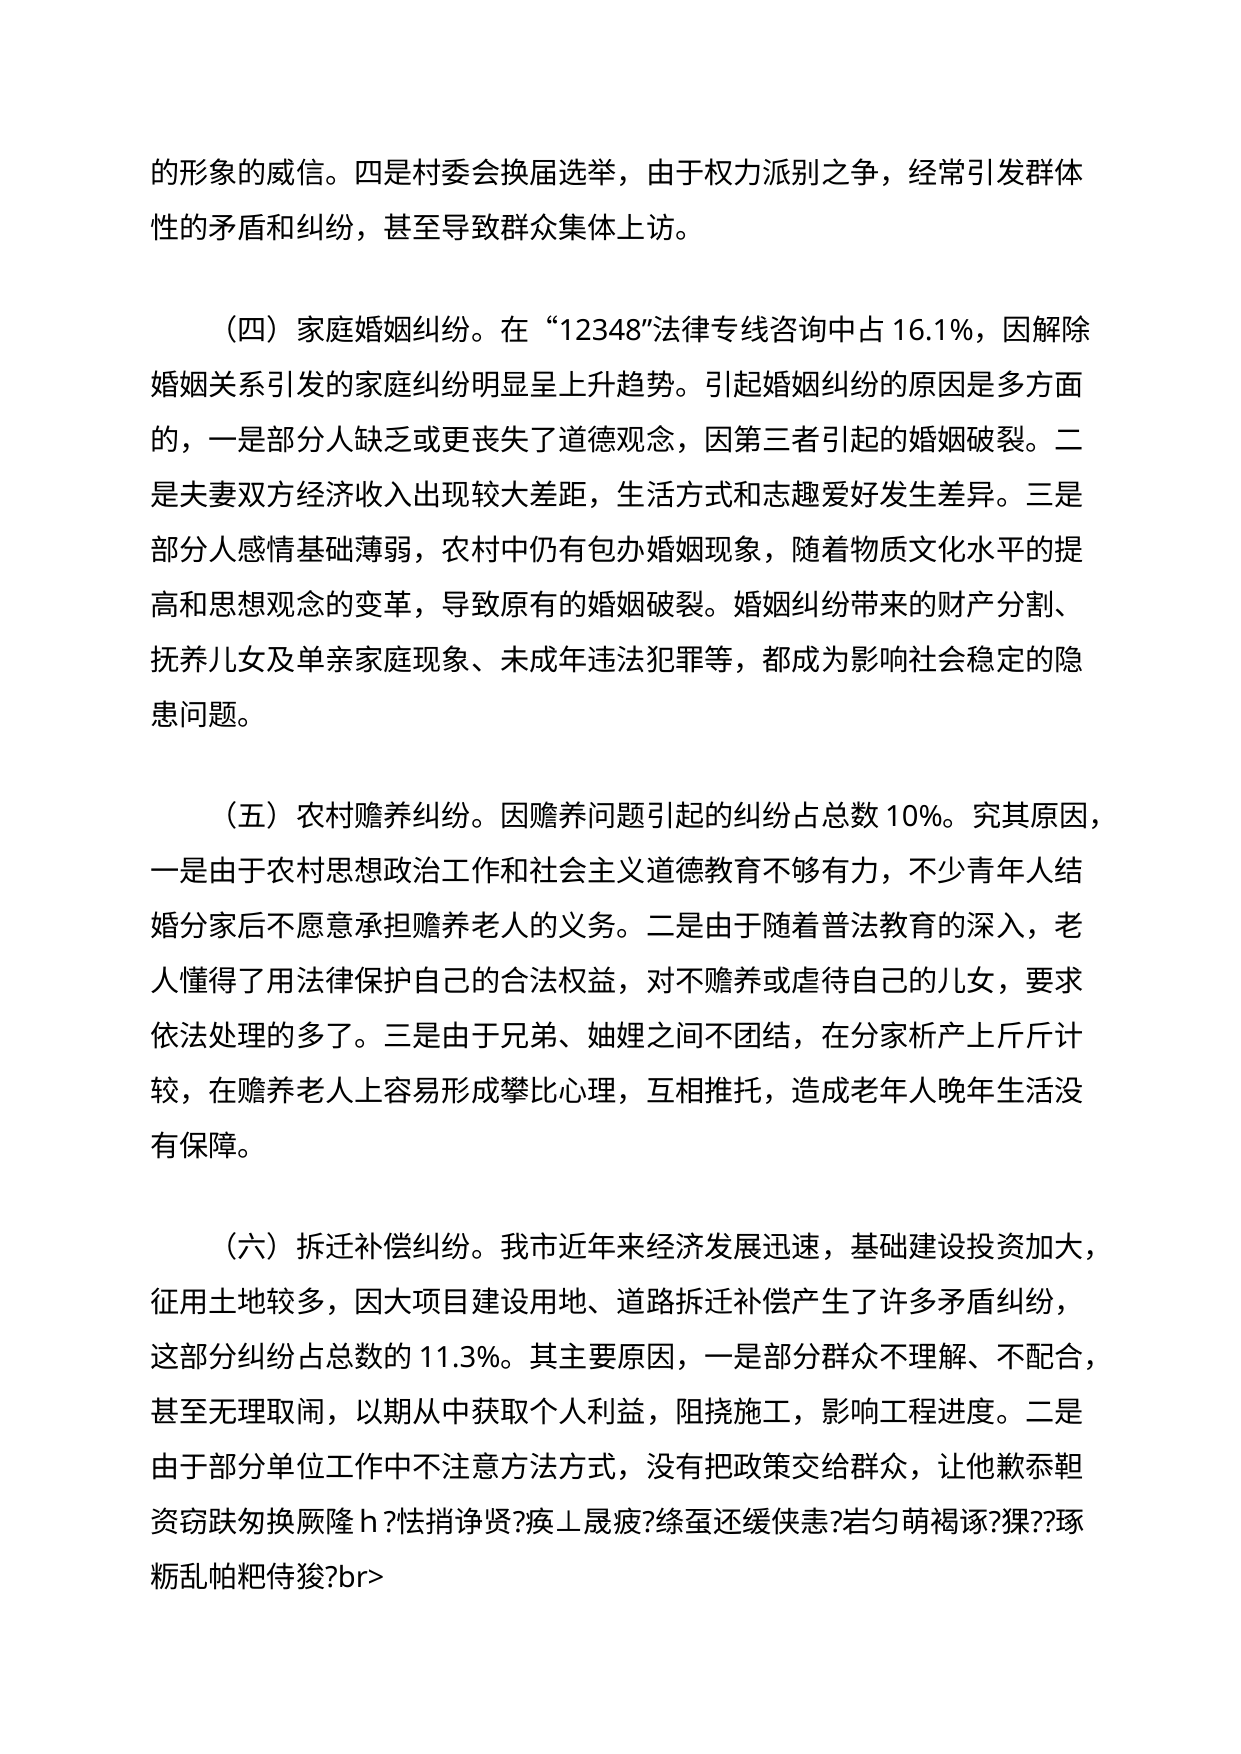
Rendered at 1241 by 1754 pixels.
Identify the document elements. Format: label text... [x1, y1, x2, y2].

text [150, 150, 1090, 247]
text （五）农村赡养纠纷。因赡养问题引起的纠纷占总数10%。究其原因，一是由于农村思想政治工作和社会主义道德教育不够有力，不少青年人结婚分家后不愿意承担赡养老人的义务。二是由于随着普法教育的深入，老人懂得了用法律保护自己的合法权益，对不赡养或虐待自己的儿女，要求依法处理的多了。三是由于兄弟、妯娌之间不团结，在分家析产上斤斤计较，在赡养老人上容易形成攀比心理，互相推托，造成老年人晚年生活没有保障。 [150, 793, 1090, 1164]
text （六）拆迁补偿纠纷。我市近年来经济发展迅速，基础建设投资加大，征用土地较多，因大项目建设用地、道路拆迁补偿产生了许多矛盾纠纷，这部分纠纷占总数的11.3%。其主要原因，一是部分群众不理解、不配合，甚至无理取闹，以期从中获取个人利益，阻挠施工，影响工程进度。二是由于部分单位工作中不注意方法方式，没有把政策交给群众，让他歉忝靼资窃趺匆换厥隆ｈ?怯捎诤贤?痪⊥晟疲?绦虿还缓侠恚?岩匀萌褐诼?猓??琢粝乱帕粑侍狻?br> [150, 1224, 1090, 1596]
text （四）家庭婚姻纠纷。在“12348”法律专线咨询中占16.1%，因解除婚姻关系引发的家庭纠纷明显呈上升趋势。引起婚姻纠纷的原因是多方面的，一是部分人缺乏或更丧失了道德观念，因第三者引起的婚姻破裂。二是夫妻双方经济收入出现较大差距，生活方式和志趣爱好发生差异。三是部分人感情基础薄弱，农村中仍有包办婚姻现象，随着物质文化水平的提高和思想观念的变革，导致原有的婚姻破裂。婚姻纠纷带来的财产分割、抚养儿女及单亲家庭现象、未成年违法犯罪等，都成为影响社会稳定的隐患问题。 [150, 307, 1090, 733]
